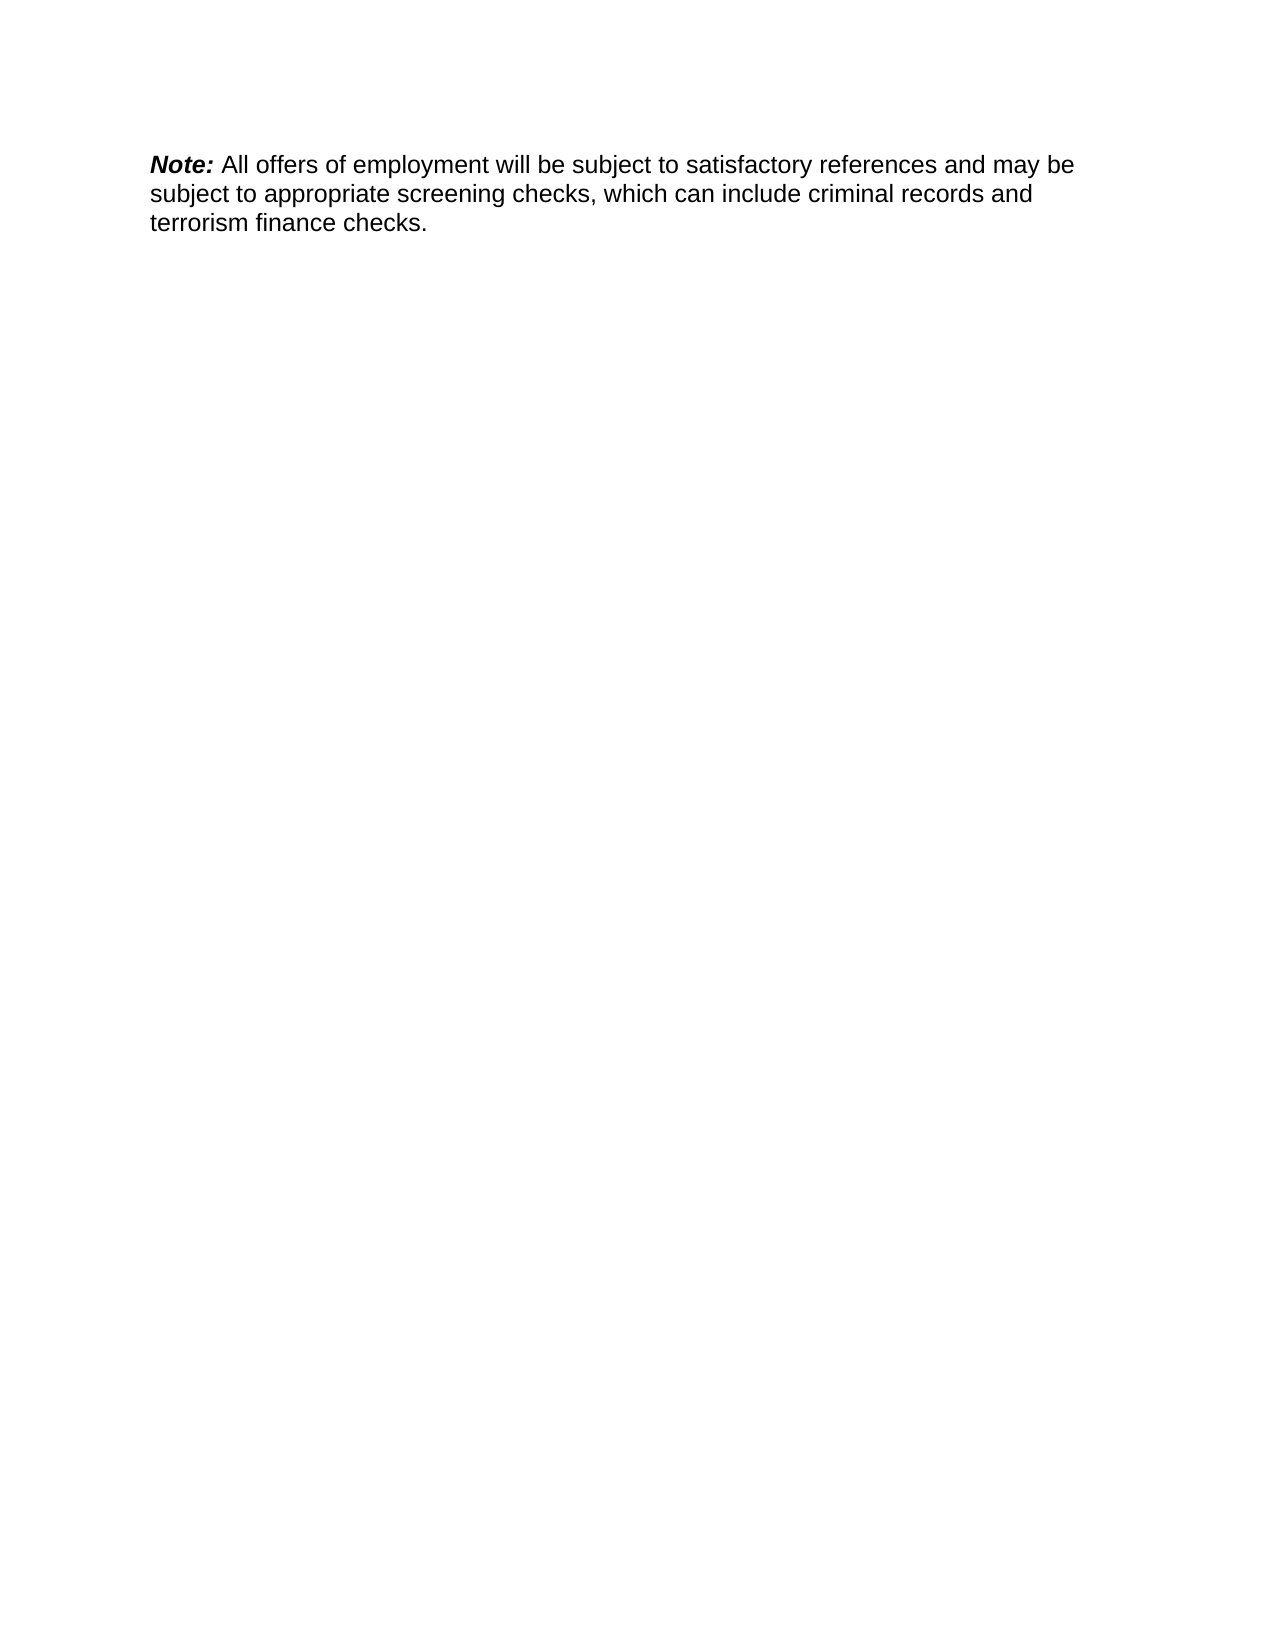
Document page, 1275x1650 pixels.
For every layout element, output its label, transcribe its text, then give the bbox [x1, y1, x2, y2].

text Note: All offers of employment will be subject to satisfactory references and may be subject to appropriate screening checks, which can include criminal records and terrorism finance checks. [150, 150, 1125, 236]
